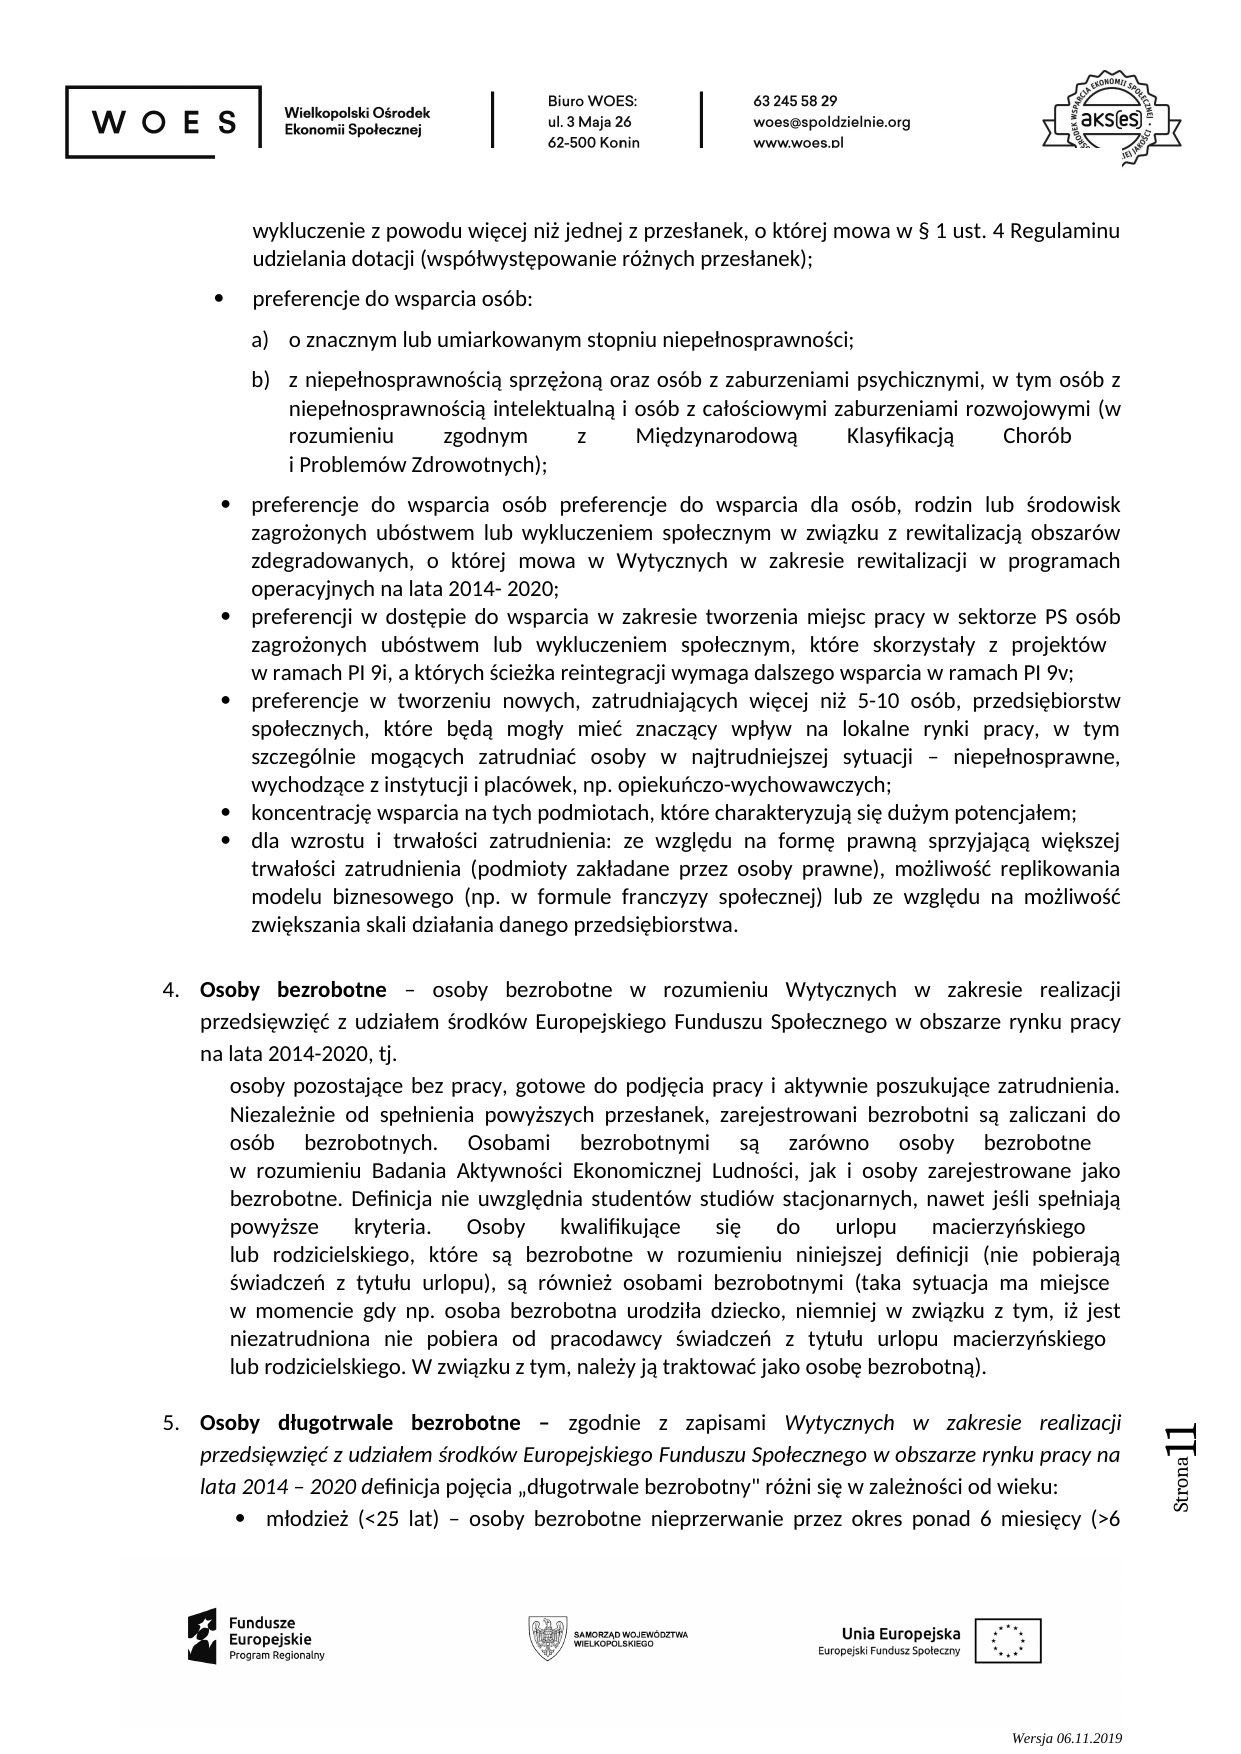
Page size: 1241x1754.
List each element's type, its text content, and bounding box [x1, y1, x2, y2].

list osoby pozostające bez pracy, gotowe do podjęcia pracy i aktywnie poszukujące zatrudnienia. Niezależnie od spełnienia powyższych przesłanek, zarejestrowani bezrobotni są zaliczani do osób bezrobotnych. Osobami bezrobotnymi są zarówno osoby bezrobotne w rozumieniu Badania Aktywności Ekonomicznej Ludności, jak i osoby zarejestrowane jako bezrobotne. Definicja nie uwzględnia studentów studiów stacjonarnych, nawet jeśli spełniają powyższe kryteria. Osoby kwalifikujące się do urlopu macierzyńskiego lub rodzicielskiego, które są bezrobotne w rozumieniu niniejszej definicji (nie pobierają świadczeń z tytułu urlopu), są również osobami bezrobotnymi (taka sytuacja ma miejsce w momencie gdy np. osoba bezrobotna urodziła dziecko, niemniej w związku z tym, iż jest niezatrudniona nie pobiera od pracodawcy świadczeń z tytułu urlopu macierzyńskiego lub rodzicielskiego. W związku z tym, należy ją traktować jako osobę bezrobotną). [229, 1072, 1122, 1380]
picture [0, 22, 1240, 216]
list Osoby bezrobotne – osoby bezrobotne w rozumieniu Wytycznych w zakresie realizacji przedsięwzięć z udziałem środków Europejskiego Funduszu Społecznego w obszarze rynku pracy na lata 2014-2020, tj. [162, 975, 1122, 1067]
list o znacznym lub umiarkowanym stopniu niepełnosprawności; [251, 325, 1122, 353]
list młodzież (<25 lat) – osoby bezrobotne nieprzerwanie przez okres ponad 6 miesięcy (>6 miesięcy), [236, 1504, 1122, 1532]
picture [118, 1556, 1123, 1730]
list Osoby długotrwale bezrobotne – zgodnie z zapisami Wytycznych w zakresie realizacji przedsięwzięć z udziałem środków Europejskiego Funduszu Społecznego w obszarze rynku pracy na lata 2014 – 2020 definicja pojęcia „długotrwale bezrobotny" różni się w zależności od wieku: [162, 1408, 1122, 1500]
list z niepełnosprawnością sprzężoną oraz osób z zaburzeniami psychicznymi, w tym osób z niepełnosprawnością intelektualną i osób z całościowymi zaburzeniami rozwojowymi (w rozumieniu zgodnym z Międzynarodową Klasyfikacją Chorób i Problemów Zdrowotnych); [251, 366, 1122, 478]
list preferencje do wsparcia osób preferencje do wsparcia dla osób, rodzin lub środowisk zagrożonych ubóstwem lub wykluczeniem społecznym w związku z rewitalizacją obszarów zdegradowanych, o której mowa w Wytycznych w zakresie rewitalizacji w programach operacyjnych na lata 2014- 2020; [222, 490, 1122, 602]
list preferencje do wsparcia osób: [215, 284, 1122, 313]
list koncentrację wsparcia na tych podmiotach, które charakteryzują się dużym potencjałem; [222, 798, 1122, 826]
list dla wzrostu i trwałości zatrudnienia: ze względu na formę prawną sprzyjającą większej trwałości zatrudnienia (podmioty zakładane przez osoby prawne), możliwość replikowania modelu biznesowego (np. w formule franczyzy społecznej) lub ze względu na możliwość zwiększania skali działania danego przedsiębiorstwa. [222, 826, 1122, 938]
list preferencji w dostępie do wsparcia w zakresie tworzenia miejsc pracy w sektorze PS osób zagrożonych ubóstwem lub wykluczeniem społecznym, które skorzystały z projektów w ramach PI 9i, a których ścieżka reintegracji wymaga dalszego wsparcia w ramach PI 9v; [222, 602, 1122, 686]
list preferencje w tworzeniu nowych, zatrudniających więcej niż 5-10 osób, przedsiębiorstw społecznych, które będą mogły mieć znaczący wpływ na lokalne rynki pracy, w tym szczególnie mogących zatrudniać osoby w najtrudniejszej sytuacji – niepełnosprawne, wychodzące z instytucji i placówek, np. opiekuńczo-wychowawczych; [222, 686, 1122, 798]
